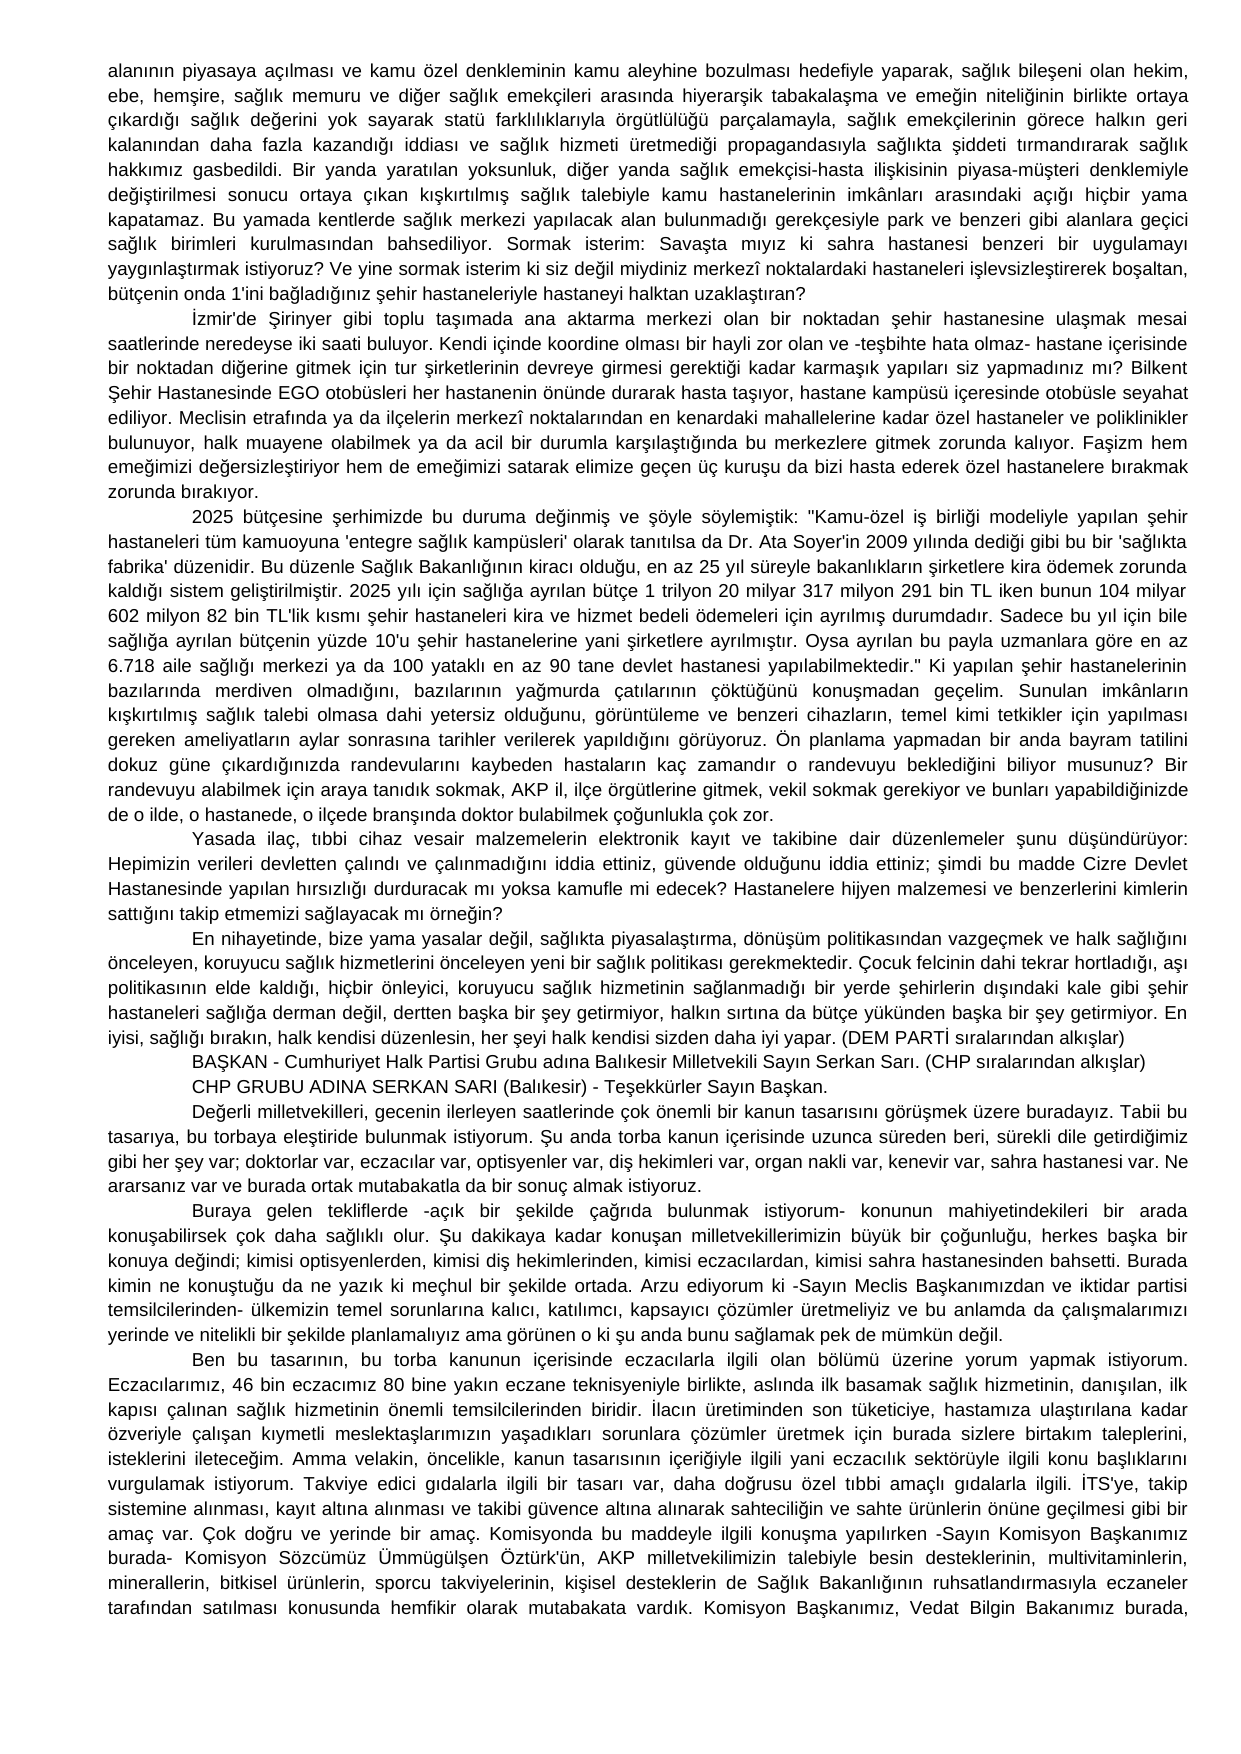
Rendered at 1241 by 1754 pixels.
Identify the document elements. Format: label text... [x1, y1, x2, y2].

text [108, 60, 1189, 304]
text CHP GRUBU ADINA SERKAN SARI (Balıkesir) - Teşekkürler Sayın Başkan. [108, 1076, 1189, 1098]
text Yasada ilaç, tıbbi cihaz vesair malzemelerin elektronik kayıt ve takibine dair düzenlemeler şunu düşündürüyor: Hepimizin verileri devletten çalındı ve çalınmadığını iddia ettiniz, güvende olduğunu iddia ettiniz; şimdi bu madde Cizre Devlet Hastanesinde yapılan hırsızlığı durduracak mı yoksa kamufle mi edecek? Hastanelere hijyen malzemesi ve benzerlerini kimlerin sattığını takip etmemizi sağlayacak mı örneğin? [108, 828, 1189, 924]
text İzmir'de Şirinyer gibi toplu taşımada ana aktarma merkezi olan bir noktadan şehir hastanesine ulaşmak mesai saatlerinde neredeyse iki saati buluyor. Kendi içinde koordine olması bir hayli zor olan ve -teşbihte hata olmaz- hastane içerisinde bir noktadan diğerine gitmek için tur şirketlerinin devreye girmesi gerektiği kadar karmaşık yapıları siz yapmadınız mı? Bilkent Şehir Hastanesinde EGO otobüsleri her hastanenin önünde durarak hasta taşıyor, hastane kampüsü içeresinde otobüsle seyahat ediliyor. Meclisin etrafında ya da ilçelerin merkezî noktalarından en kenardaki mahallelerine kadar özel hastaneler ve poliklinikler bulunuyor, halk muayene olabilmek ya da acil bir durumla karşılaştığında bu merkezlere gitmek zorunda kalıyor. Faşizm hem emeğimizi değersizleştiriyor hem de emeğimizi satarak elimize geçen üç kuruşu da bizi hasta ederek özel hastanelere bırakmak zorunda bırakıyor. [108, 308, 1189, 503]
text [108, 1349, 1189, 1618]
text En nihayetinde, bize yama yasalar değil, sağlıkta piyasalaştırma, dönüşüm politikasından vazgeçmek ve halk sağlığını önceleyen, koruyucu sağlık hizmetlerini önceleyen yeni bir sağlık politikası gerekmektedir. Çocuk felcinin dahi tekrar hortladığı, aşı politikasının elde kaldığı, hiçbir önleyici, koruyucu sağlık hizmetinin sağlanmadığı bir yerde şehirlerin dışındaki kale gibi şehir hastaneleri sağlığa derman değil, dertten başka bir şey getirmiyor, halkın sırtına da bütçe yükünden başka bir şey getirmiyor. En iyisi, sağlığı bırakın, halk kendisi düzenlesin, her şeyi halk kendisi sizden daha iyi yapar. (DEM PARTİ sıralarından alkışlar) [108, 927, 1189, 1048]
text Buraya gelen tekliflerde -açık bir şekilde çağrıda bulunmak istiyorum- konunun mahiyetindekileri bir arada konuşabilirsek çok daha sağlıklı olur. Şu dakikaya kadar konuşan milletvekillerimizin büyük bir çoğunluğu, herkes başka bir konuya değindi; kimisi optisyenlerden, kimisi diş hekimlerinden, kimisi eczacılardan, kimisi sahra hastanesinden bahsetti. Burada kimin ne konuştuğu da ne yazık ki meçhul bir şekilde ortada. Arzu ediyorum ki -Sayın Meclis Başkanımızdan ve iktidar partisi temsilcilerinden- ülkemizin temel sorunlarına kalıcı, katılımcı, kapsayıcı çözümler üretmeliyiz ve bu anlamda da çalışmalarımızı yerinde ve nitelikli bir şekilde planlamalıyız ama görünen o ki şu anda bunu sağlamak pek de mümkün değil. [108, 1200, 1189, 1346]
text 2025 bütçesine şerhimizde bu duruma değinmiş ve şöyle söylemiştik: "Kamu-özel iş birliği modeliyle yapılan şehir hastaneleri tüm kamuoyuna 'entegre sağlık kampüsleri' olarak tanıtılsa da Dr. Ata Soyer'in 2009 yılında dediği gibi bu bir 'sağlıkta fabrika' düzenidir. Bu düzenle Sağlık Bakanlığının kiracı olduğu, en az 25 yıl süreyle bakanlıkların şirketlere kira ödemek zorunda kaldığı sistem geliştirilmiştir. 2025 yılı için sağlığa ayrılan bütçe 1 trilyon 20 milyar 317 milyon 291 bin TL iken bunun 104 milyar 602 milyon 82 bin TL'lik kısmı şehir hastaneleri kira ve hizmet bedeli ödemeleri için ayrılmış durumdadır. Sadece bu yıl için bile sağlığa ayrılan bütçenin yüzde 10'u şehir hastanelerine yani şirketlere ayrılmıştır. Oysa ayrılan bu payla uzmanlara göre en az 6.718 aile sağlığı merkezi ya da 100 yataklı en az 90 tane devlet hastanesi yapılabilmektedir." Ki yapılan şehir hastanelerinin bazılarında merdiven olmadığını, bazılarının yağmurda çatılarının çöktüğünü konuşmadan geçelim. Sunulan imkânların kışkırtılmış sağlık talebi olmasa dahi yetersiz olduğunu, görüntüleme ve benzeri cihazların, temel kimi tetkikler için yapılması gereken ameliyatların aylar sonrasına tarihler verilerek yapıldığını görüyoruz. Ön planlama yapmadan bir anda bayram tatilini dokuz güne çıkardığınızda randevularını kaybeden hastaların kaç zamandır o randevuyu beklediğini biliyor musunuz? Bir randevuyu alabilmek için araya tanıdık sokmak, AKP il, ilçe örgütlerine gitmek, vekil sokmak gerekiyor ve bunları yapabildiğinizde de o ilde, o hastanede, o ilçede branşında doktor bulabilmek çoğunlukla çok zor. [108, 506, 1189, 825]
text BAŞKAN - Cumhuriyet Halk Partisi Grubu adına Balıkesir Milletvekili Sayın Serkan Sarı. (CHP sıralarından alkışlar) [108, 1051, 1189, 1073]
text Değerli milletvekilleri, gecenin ilerleyen saatlerinde çok önemli bir kanun tasarısını görüşmek üzere buradayız. Tabii bu tasarıya, bu torbaya eleştiride bulunmak istiyorum. Şu anda torba kanun içerisinde uzunca süreden beri, sürekli dile getirdiğimiz gibi her şey var; doktorlar var, eczacılar var, optisyenler var, diş hekimleri var, organ nakli var, kenevir var, sahra hastanesi var. Ne ararsanız var ve burada ortak mutabakatla da bir sonuç almak istiyoruz. [108, 1101, 1189, 1197]
